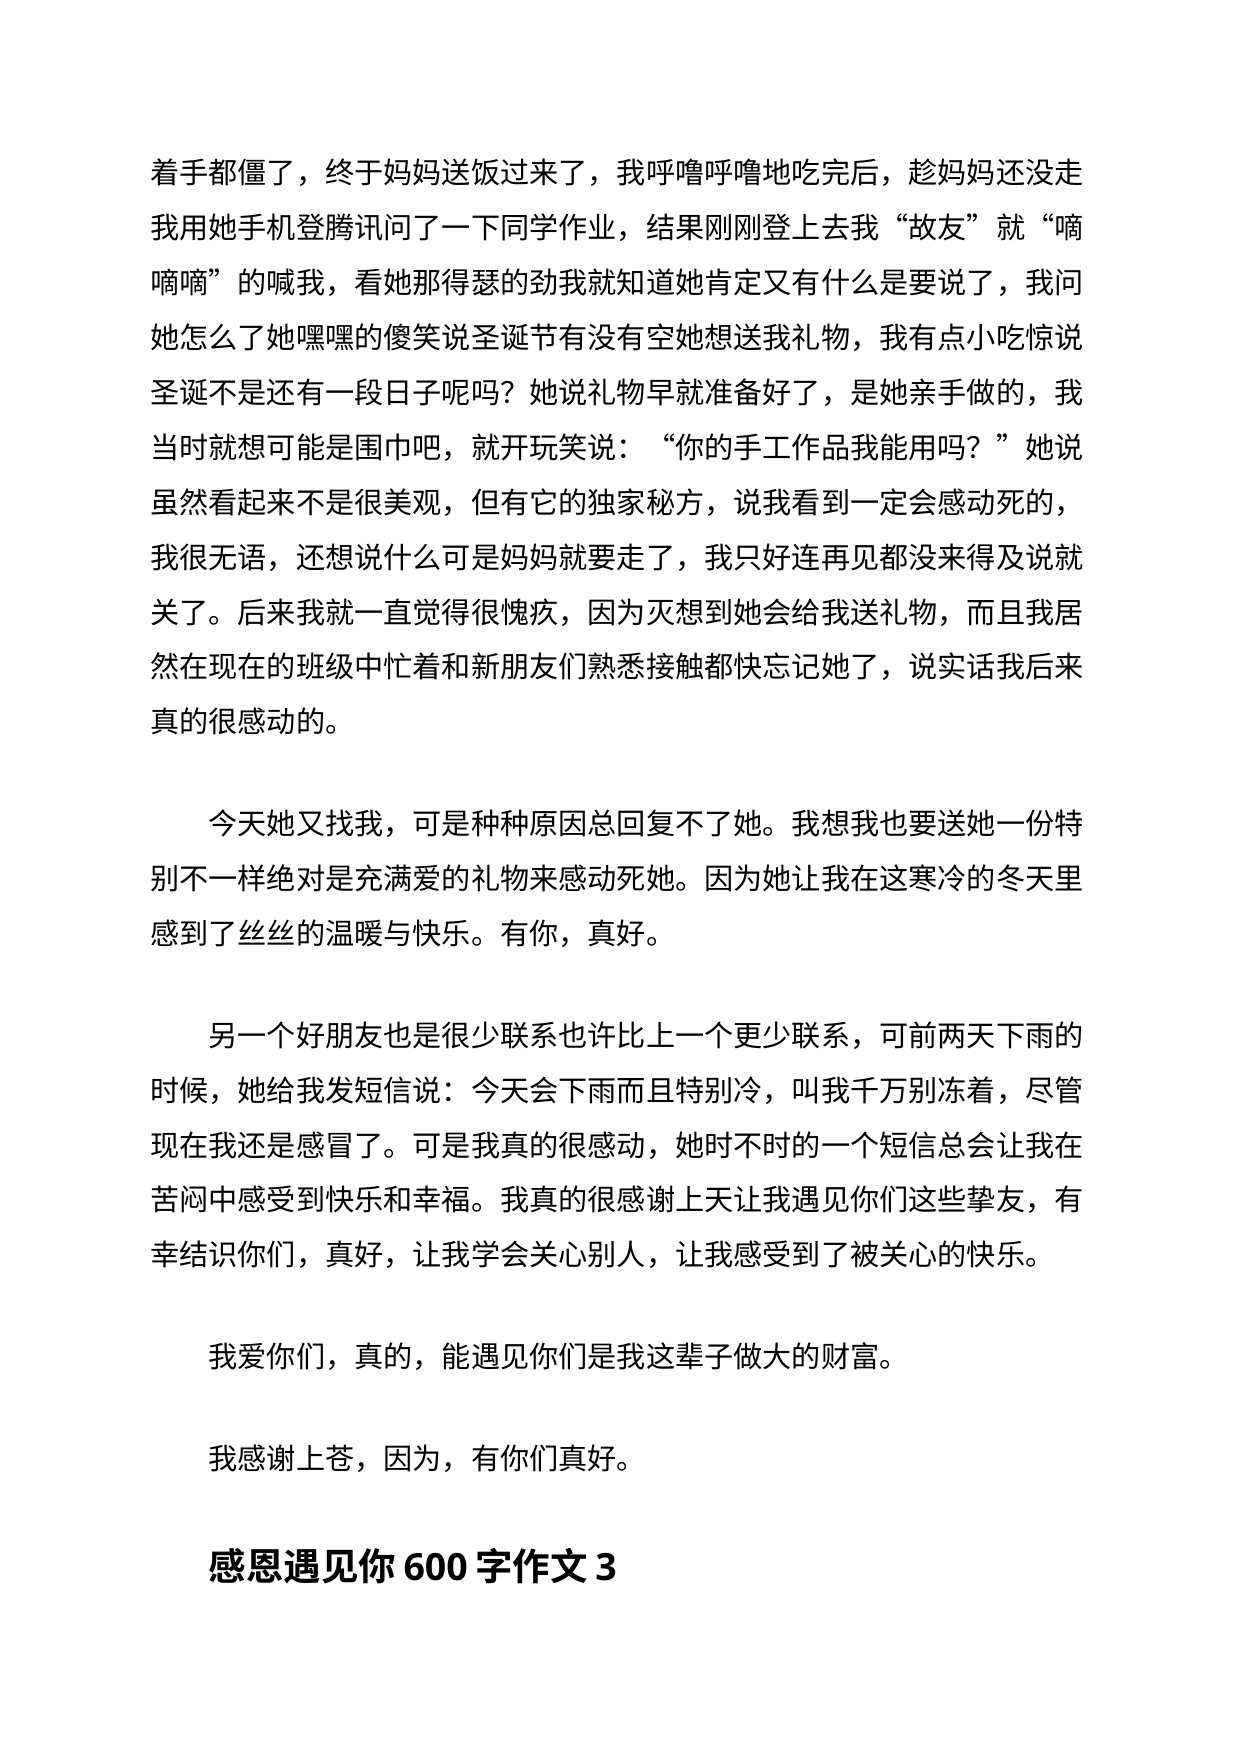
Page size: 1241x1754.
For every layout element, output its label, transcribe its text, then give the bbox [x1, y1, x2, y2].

text 我爱你们，真的，能遇见你们是我这辈子做大的财富。 [150, 1334, 1090, 1376]
text 另一个好朋友也是很少联系也许比上一个更少联系，可前两天下雨的时候，她给我发短信说：今天会下雨而且特别冷，叫我千万别冻着，尽管现在我还是感冒了。可是我真的很感动，她时不时的一个短信总会让我在苦闷中感受到快乐和幸福。我真的很感谢上天让我遇见你们这些挚友，有幸结识你们，真好，让我学会关心别人，让我感受到了被关心的快乐。 [150, 1012, 1090, 1274]
text 感恩遇见你600字作文3 [150, 1537, 1090, 1592]
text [150, 150, 1090, 741]
text 我感谢上苍，因为，有你们真好。 [150, 1435, 1090, 1478]
text 今天她又找我，可是种种原因总回复不了她。我想我也要送她一份特别不一样绝对是充满爱的礼物来感动死她。因为她让我在这寒冷的冬天里感到了丝丝的温暖与快乐。有你，真好。 [150, 801, 1090, 953]
